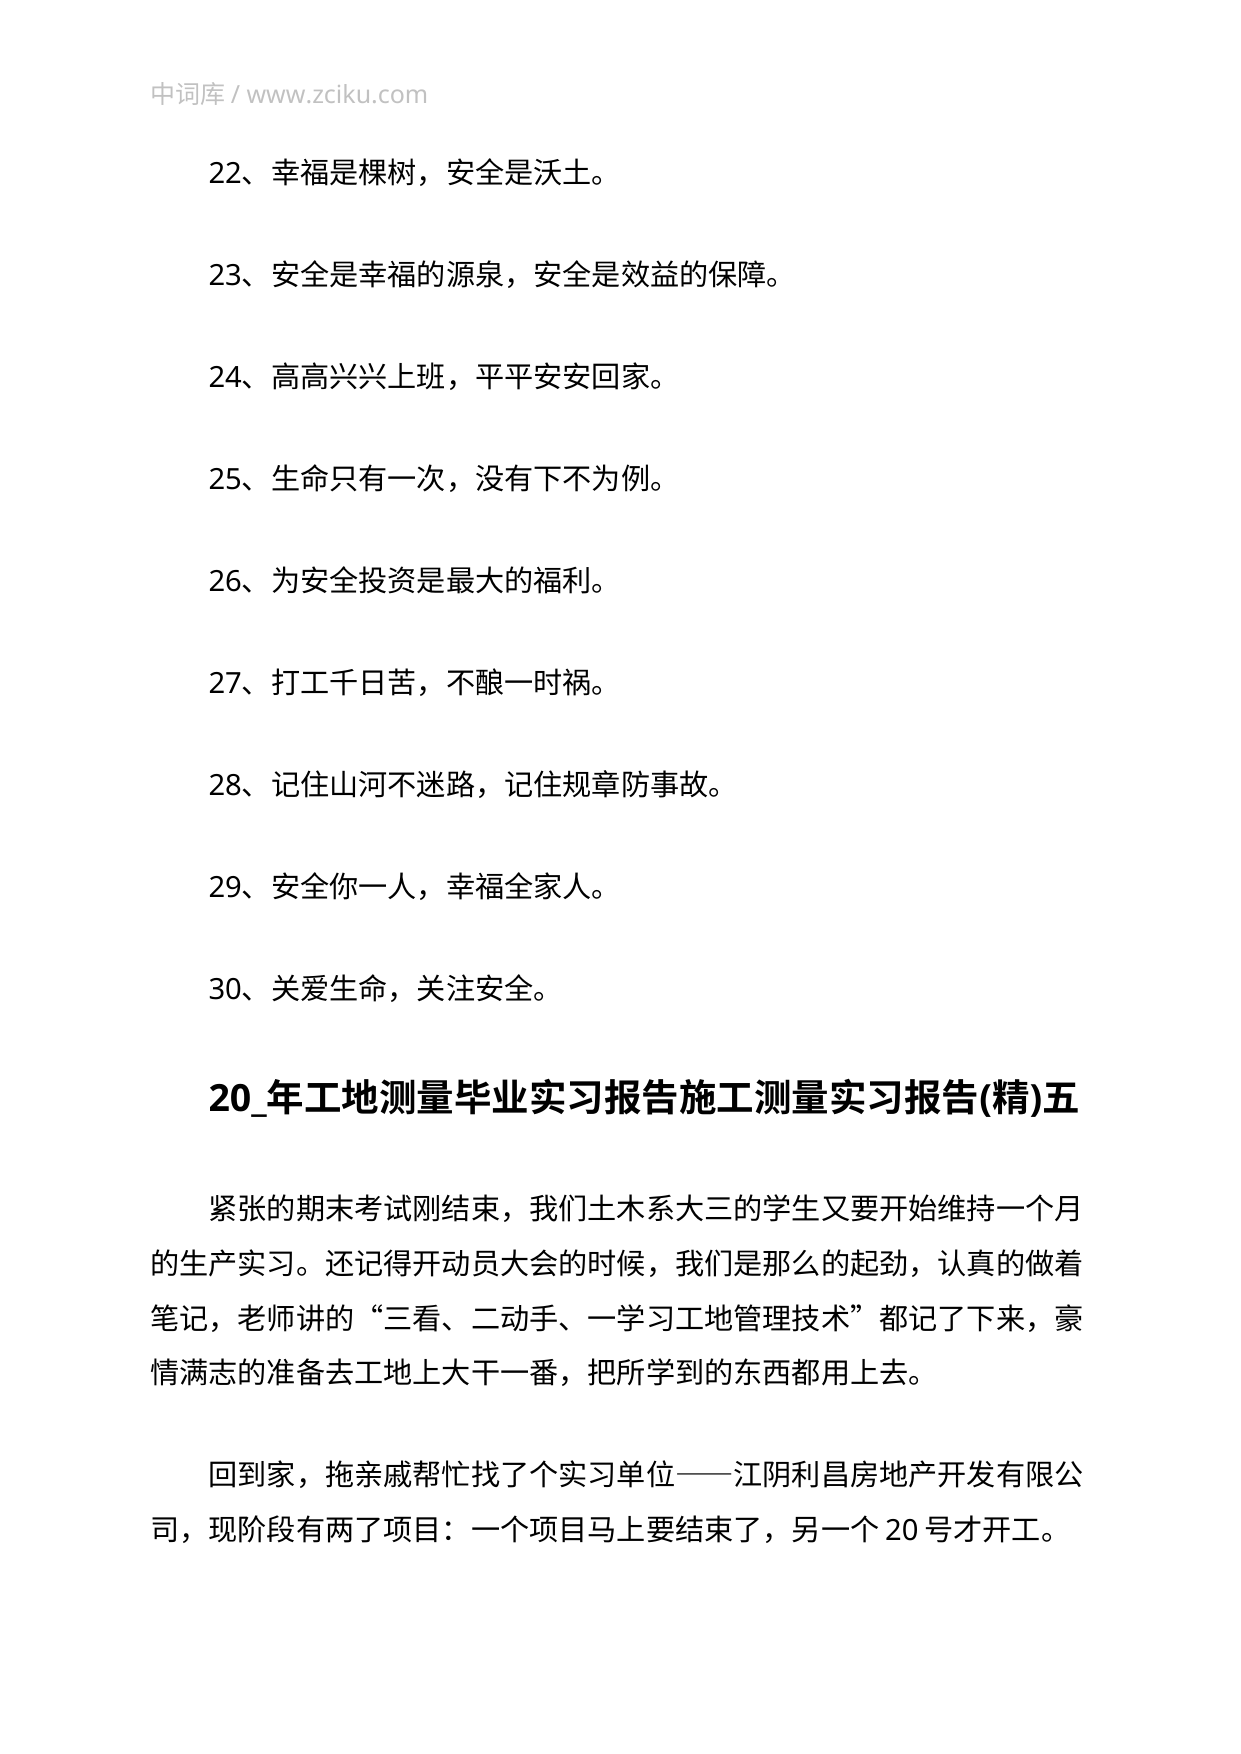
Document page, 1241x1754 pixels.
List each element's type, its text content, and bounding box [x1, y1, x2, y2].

text 23、安全是幸福的源泉，安全是效益的保障。 [150, 252, 1090, 294]
text 紧张的期末考试刚结束，我们土木系大三的学生又要开始维持一个月的生产实习。还记得开动员大会的时候，我们是那么的起劲，认真的做着笔记，老师讲的“三看、二动手、一学习工地管理技术”都记了下来，豪情满志的准备去工地上大干一番，把所学到的东西都用上去。 [150, 1185, 1090, 1392]
text 29、安全你一人，幸福全家人。 [150, 864, 1090, 906]
text 27、打工千日苦，不酿一时祸。 [150, 660, 1090, 702]
text 20_年工地测量毕业实习报告施工测量实习报告(精)五 [150, 1068, 1090, 1122]
text 30、关爱生命，关注安全。 [150, 966, 1090, 1008]
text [150, 1452, 1090, 1549]
text 26、为安全投资是最大的福利。 [150, 558, 1090, 600]
text 22、幸福是棵树，安全是沃土。 [150, 150, 1090, 192]
text 24、高高兴兴上班，平平安安回家。 [150, 354, 1090, 396]
text 25、生命只有一次，没有下不为例。 [150, 456, 1090, 498]
text 28、记住山河不迷路，记住规章防事故。 [150, 762, 1090, 804]
